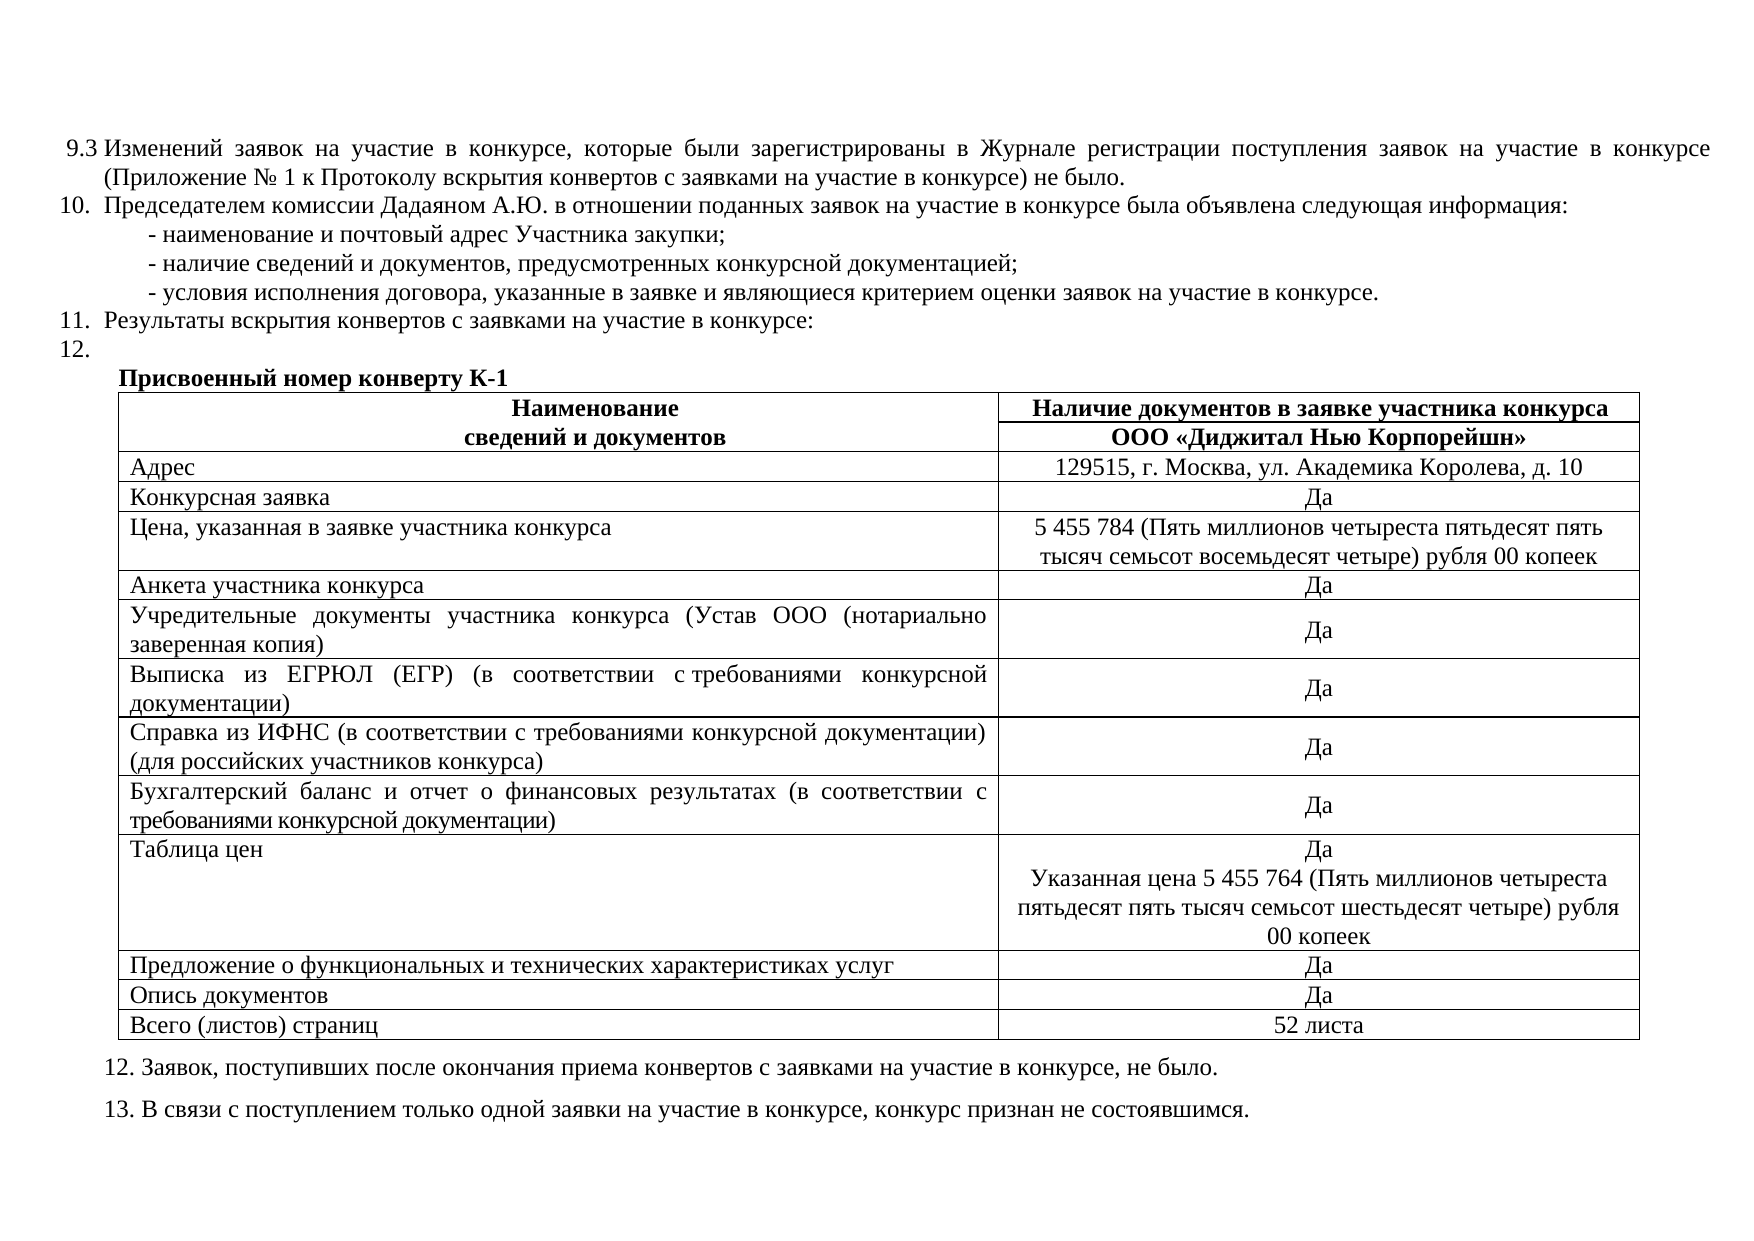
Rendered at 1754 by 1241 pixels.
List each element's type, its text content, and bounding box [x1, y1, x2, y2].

table_cell Предложение о функциональных и технических характеристиках услуг [119, 951, 998, 979]
table_cell Да [999, 571, 1639, 599]
table_cell Да [999, 482, 1639, 511]
table_cell Выписка из ЕГРЮЛ (ЕГР) (в соответствии с требованиями конкурсной документации) [119, 659, 998, 716]
text - наименование и почтовый адрес Участника закупки; [103, 219, 1713, 248]
table_cell Учредительные документы участника конкурса (Устав ООО (нотариально заверенная копия) [119, 600, 998, 658]
table_cell Справка из ИФНС (в соответствии с требованиями конкурсной документации) (для российских участников конкурса) [119, 718, 998, 775]
table_cell 129515, г. Москва, ул. Академика Королева, д. 10 [999, 452, 1639, 481]
text 13. В связи с поступлением только одной заявки на участие в конкурсе, конкурс признан не состоявшимся. [103, 1094, 1713, 1122]
table_cell 52 листа [999, 1010, 1639, 1039]
table_cell Анкета участника конкурса [119, 571, 998, 599]
table_cell Бухгалтерский баланс и отчет о финансовых результатах (в соответствии с требованиями конкурсной документации) [119, 776, 998, 833]
table_cell Да [999, 718, 1639, 775]
table_header Наименование сведений и документов [119, 393, 998, 451]
table_cell Конкурсная заявка [119, 482, 998, 511]
table_cell Да [999, 980, 1639, 1009]
text Присвоенный номер конверту К-1 [103, 363, 1713, 392]
text - наличие сведений и документов, предусмотренных конкурсной документацией; [103, 248, 1713, 277]
list Председателем комиссии Дадаяном А.Ю. в отношении поданных заявок на участие в конкурсе была объявлена следующая информация: [59, 190, 1713, 219]
table_cell Да [999, 600, 1639, 658]
table_cell Да [999, 659, 1639, 716]
table_cell Да Указанная цена 5 455 764 (Пять миллионов четыреста пятьдесят пять тысяч семьсот шестьдесят четыре) рубля 00 копеек [999, 835, 1639, 949]
table_cell Цена, указанная в заявке участника конкурса [119, 512, 998, 569]
table_cell ООО «Диджитал Нью Корпорейшн» [999, 423, 1639, 451]
table_cell Всего (листов) страниц [119, 1010, 998, 1039]
list Результаты вскрытия конвертов с заявками на участие в конкурсе: [59, 305, 1713, 334]
table_header Наличие документов в заявке участника конкурса [999, 393, 1639, 421]
table_cell Да [999, 951, 1639, 979]
table_cell Да [999, 776, 1639, 833]
table_cell Опись документов [119, 980, 998, 1009]
text 12. Заявок, поступивших после окончания приема конвертов с заявками на участие в конкурсе, не было. [103, 1052, 1713, 1081]
table_cell Таблица цен [119, 835, 998, 949]
list Изменений заявок на участие в конкурсе, которые были зарегистрированы в Журнале регистрации поступления заявок на участие в конкурсе (Приложение № 1 к Протоколу вскрытия конвертов с заявками на участие в конкурсе) не было. [66, 133, 1713, 190]
text - условия исполнения договора, указанные в заявке и являющиеся критерием оценки заявок на участие в конкурсе. [103, 277, 1713, 305]
table_cell Адрес [119, 452, 998, 481]
table_cell 5 455 784 (Пять миллионов четыреста пятьдесят пять тысяч семьсот восемьдесят четыре) рубля 00 копеек [999, 512, 1639, 569]
